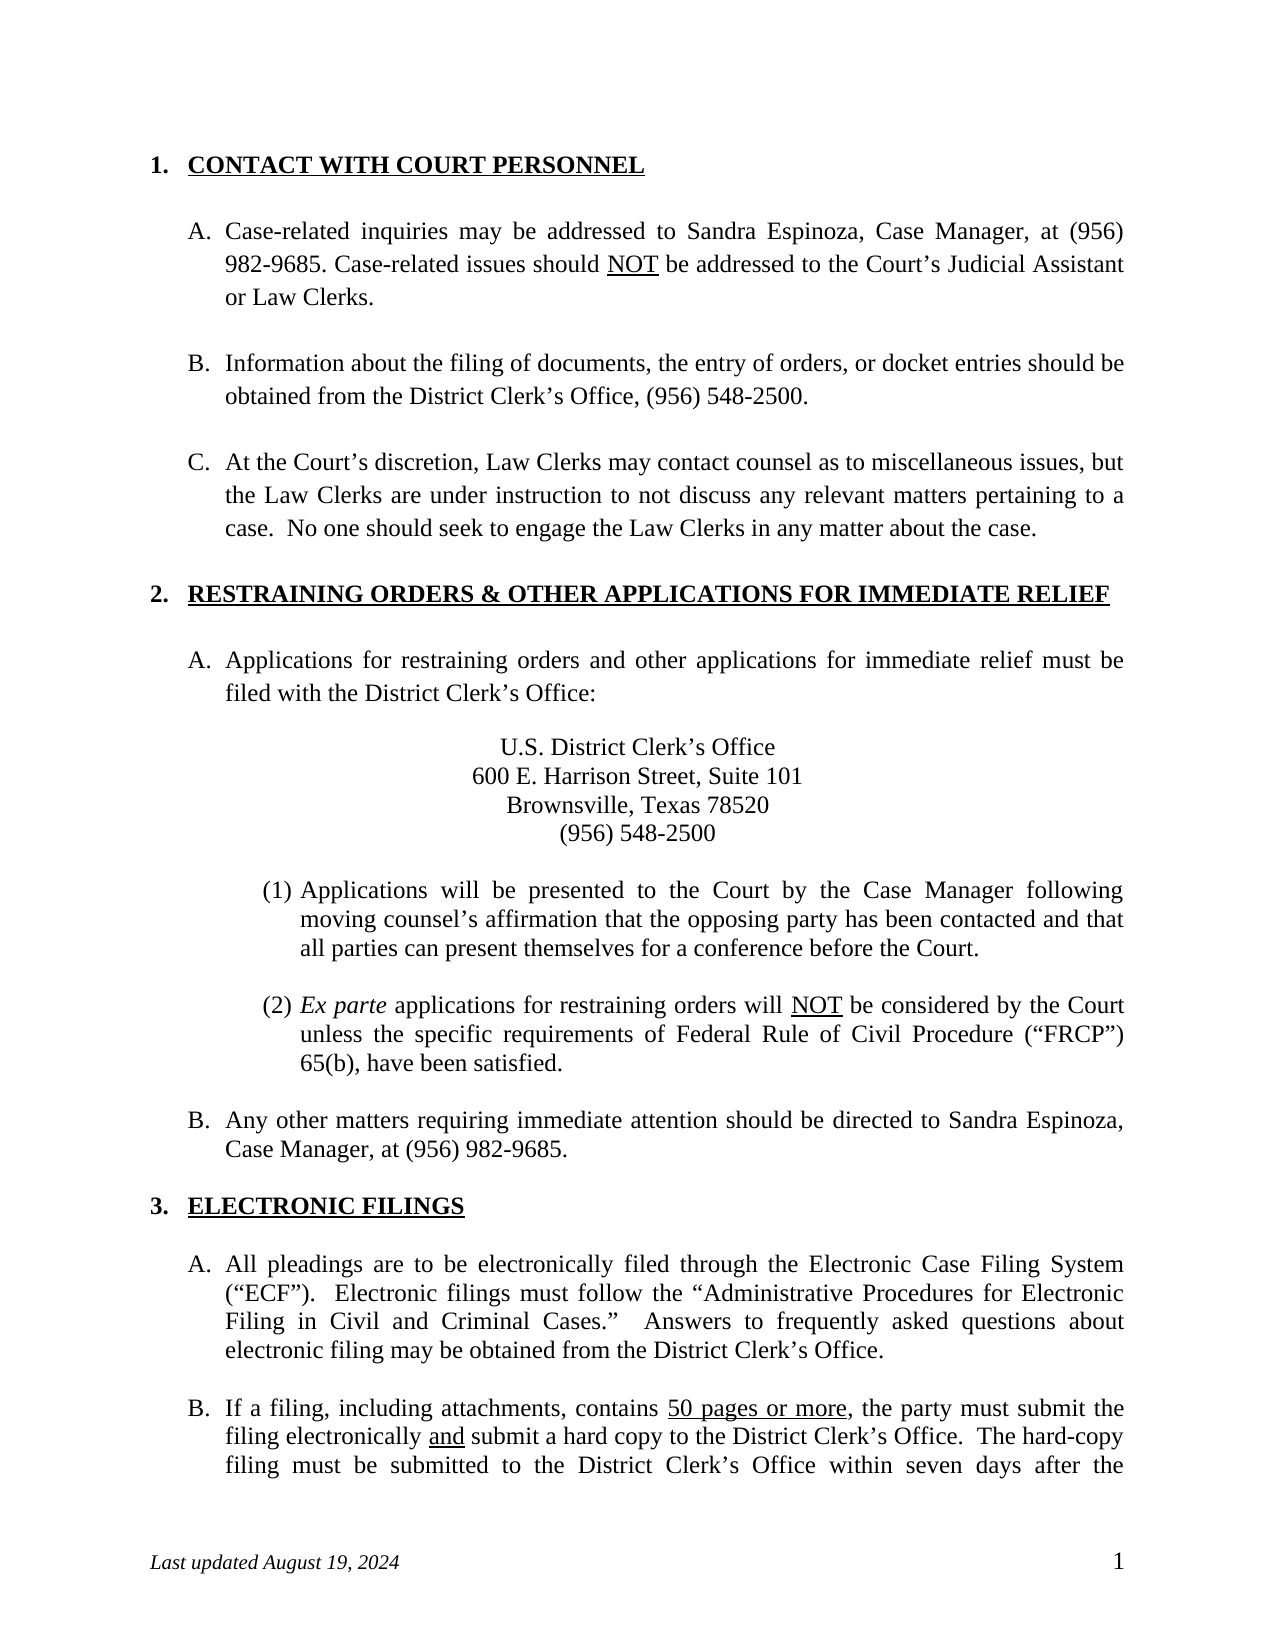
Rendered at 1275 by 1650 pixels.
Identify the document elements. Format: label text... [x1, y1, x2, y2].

list Information about the filing of documents, the entry of orders, or docket entries should be obtained from the District Clerk’s Office, (956) 548-2500. [187, 348, 1125, 410]
list At the Court’s discretion, Law Clerks may contact counsel as to miscellaneous issues, but the Law Clerks are under instruction to not discuss any relevant matters pertaining to a case. No one should seek to engage the Law Clerks in any matter about the case. [187, 447, 1125, 542]
list Applications for restraining orders and other applications for immediate relief must be filed with the District Clerk’s Office: [187, 645, 1125, 707]
text U.S. District Clerk’s Office [150, 732, 1125, 761]
list Restraining Orders & Other Applications for Immediate relief [150, 579, 1125, 608]
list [187, 1393, 1125, 1479]
list Applications will be presented to the Court by the Case Manager following moving counsel’s affirmation that the opposing party has been contacted and that all parties can present themselves for a conference before the Court. [262, 875, 1125, 961]
list Electronic Filings [150, 1191, 1125, 1220]
list Contact with Court Personnel [150, 150, 1125, 179]
list Any other matters requiring immediate attention should be directed to Sandra Espinoza, Case Manager, at (956) 982-9685. [187, 1105, 1125, 1163]
list All pleadings are to be electronically filed through the Electronic Case Filing System (“ECF”). Electronic filings must follow the “Administrative Procedures for Electronic Filing in Civil and Criminal Cases.” Answers to frequently asked questions about electronic filing may be obtained from the District Clerk’s Office. [187, 1249, 1125, 1364]
text 600 E. Harrison Street, Suite 101 [150, 761, 1125, 790]
list Case-related inquiries may be addressed to Sandra Espinoza, Case Manager, at (956) 982-9685. Case-related issues should NOT be addressed to the Court’s Judicial Assistant or Law Clerks. [187, 216, 1125, 311]
text Brownsville, Texas 78520 [150, 790, 1125, 818]
text (956) 548-2500 [150, 818, 1125, 847]
list Ex parte applications for restraining orders will NOT be considered by the Court unless the specific requirements of Federal Rule of Civil Procedure (“FRCP”) 65(b), have been satisfied. [262, 990, 1125, 1076]
